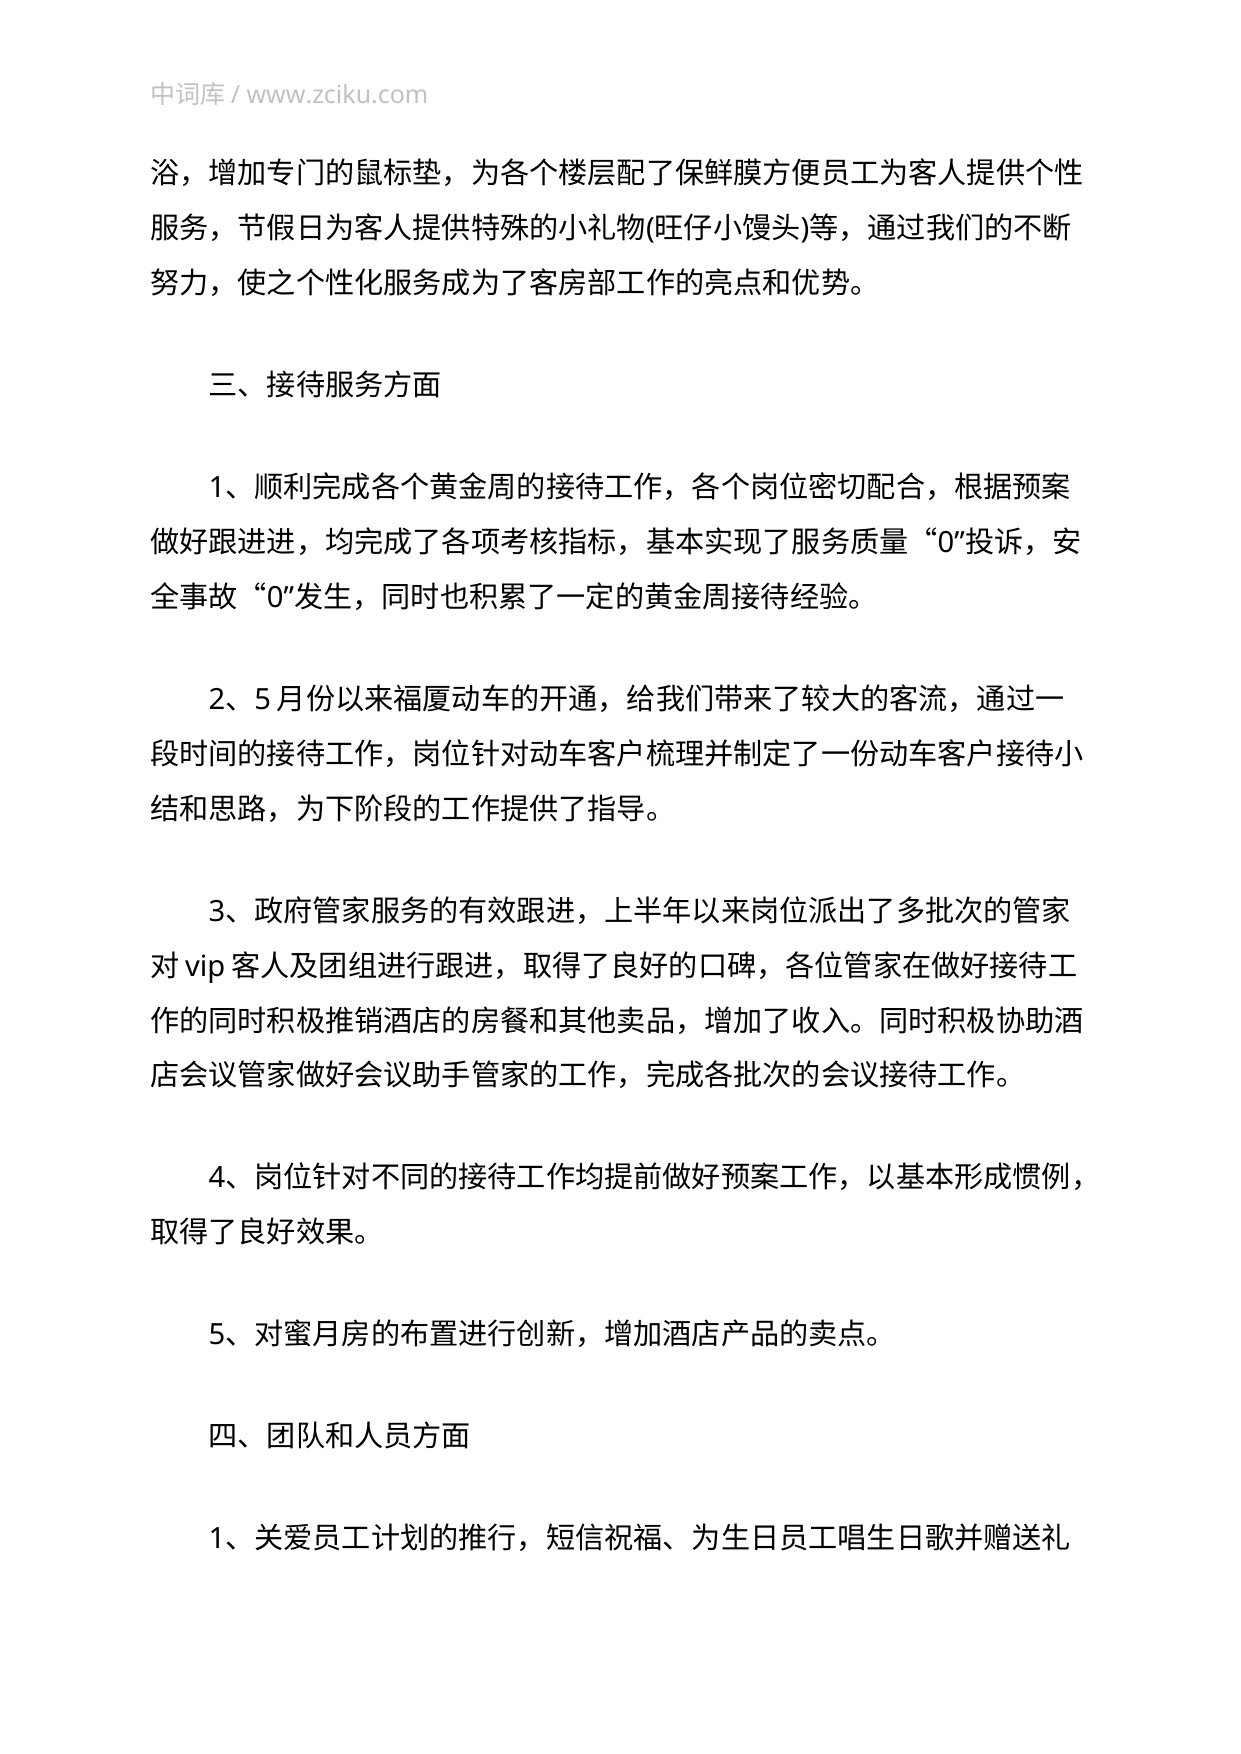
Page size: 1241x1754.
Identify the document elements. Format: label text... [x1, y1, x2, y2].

text 3、政府管家服务的有效跟进，上半年以来岗位派出了多批次的管家对vip客人及团组进行跟进，取得了良好的口碑，各位管家在做好接待工作的同时积极推销酒店的房餐和其他卖品，增加了收入。同时积极协助酒店会议管家做好会议助手管家的工作，完成各批次的会议接待工作。 [150, 887, 1090, 1094]
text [150, 150, 1090, 302]
text 三、接待服务方面 [150, 362, 1090, 404]
text 5、对蜜月房的布置进行创新，增加酒店产品的卖点。 [150, 1311, 1090, 1353]
text 四、团队和人员方面 [150, 1412, 1090, 1455]
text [150, 1514, 1090, 1557]
text 2、5月份以来福厦动车的开通，给我们带来了较大的客流，通过一段时间的接待工作，岗位针对动车客户梳理并制定了一份动车客户接待小结和思路，为下阶段的工作提供了指导。 [150, 675, 1090, 828]
text 4、岗位针对不同的接待工作均提前做好预案工作，以基本形成惯例，取得了良好效果。 [150, 1154, 1090, 1251]
text 1、顺利完成各个黄金周的接待工作，各个岗位密切配合，根据预案做好跟进进，均完成了各项考核指标，基本实现了服务质量“0”投诉，安全事故“0”发生，同时也积累了一定的黄金周接待经验。 [150, 463, 1090, 616]
